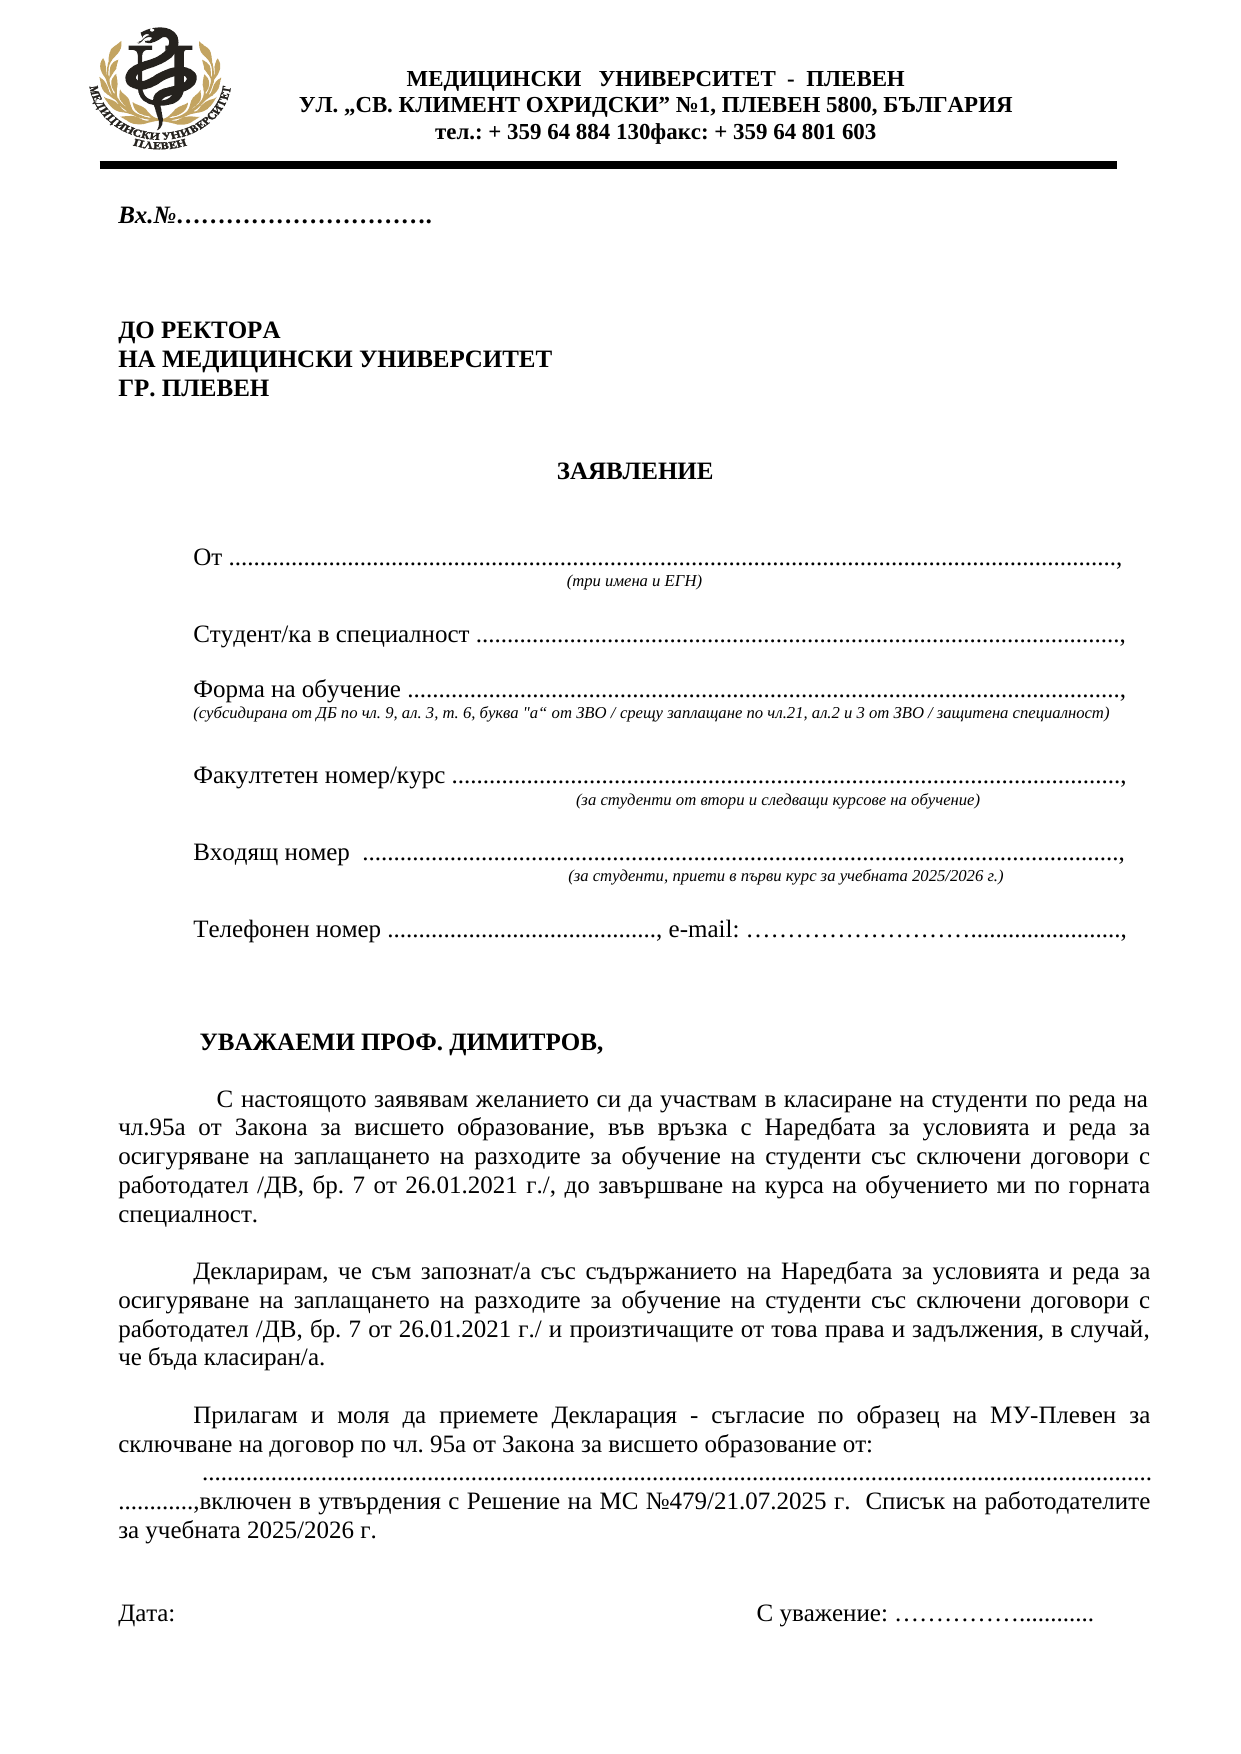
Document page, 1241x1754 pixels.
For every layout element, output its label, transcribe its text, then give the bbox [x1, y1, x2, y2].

text ....................................................................................................................................................................,включен в утвърдения с Решение на МС №479/21.07.2025 г. Списък на работодателите за учебната 2025/2026 г. [118, 1457, 1152, 1544]
text УВАЖАЕМИ ПРОФ. ДИМИТРОВ, [118, 1027, 1152, 1056]
text (за студенти, приети в първи курс за учебната 2025/2026 г.) [118, 866, 1152, 885]
text С настоящото заявявам желанието си да участвам в класиране на студенти по реда на чл.95а от Закона за висшето образование, във връзка с Наредбата за условията и реда за осигуряване на заплащането на разходите за обучение на студенти със сключени договори с работодател /ДВ, бр. 7 от 26.01.2021 г./, до завършване на курса на обучението ми по горната специалност. [118, 1084, 1152, 1227]
text Форма на обучение .................................................................................................................., [118, 674, 1152, 703]
text От .............................................................................................................................................., [118, 542, 1152, 571]
text Факултетен номер/курс ..........................................................................................................., [118, 761, 1152, 789]
text Студент/ка в специалност ......................................................................................................., [118, 619, 1152, 647]
text Входящ номер ........................................................................................................................., [118, 837, 1152, 866]
text Дата: С уважение: ……………............ [118, 1598, 1152, 1626]
text Декларирам, че съм запознат/а със съдържанието на Наредбата за условията и реда за осигуряване на заплащането на разходите за обучение на студенти със сключени договори с работодател /ДВ, бр. 7 от 26.01.2021 г./ и произтичащите от това права и задължения, в случай, че бъда класиран/а. [118, 1256, 1152, 1371]
text (за студенти от втори и следващи курсове на обучение) [118, 789, 1152, 808]
text Вх.№…………………………. [118, 201, 1152, 229]
text (три имена и ЕГН) [118, 571, 1152, 590]
text Телефонен номер ..........................................., e-mail: ………………………........................, [118, 914, 1152, 943]
text (субсидирана от ДБ по чл. 9, ал. 3, т. 6, буква "а“ от ЗВО / срещу заплащане по чл.21, ал.2 и 3 от ЗВО / защитена специалност) [118, 703, 1152, 722]
text Прилагам и моля да приемете Декларация - съгласие по образец на МУ-Плевен за сключване на договор по чл. 95а от Закона за висшето образование от: [118, 1400, 1152, 1457]
text ЗАЯВЛЕНИЕ [118, 456, 1152, 484]
text НА МЕДИЦИНСКИ УНИВЕРСИТЕТ [118, 344, 1152, 373]
text ГР. ПЛЕВЕН [118, 373, 1152, 402]
text ДО РЕКТОРА [118, 316, 1152, 344]
